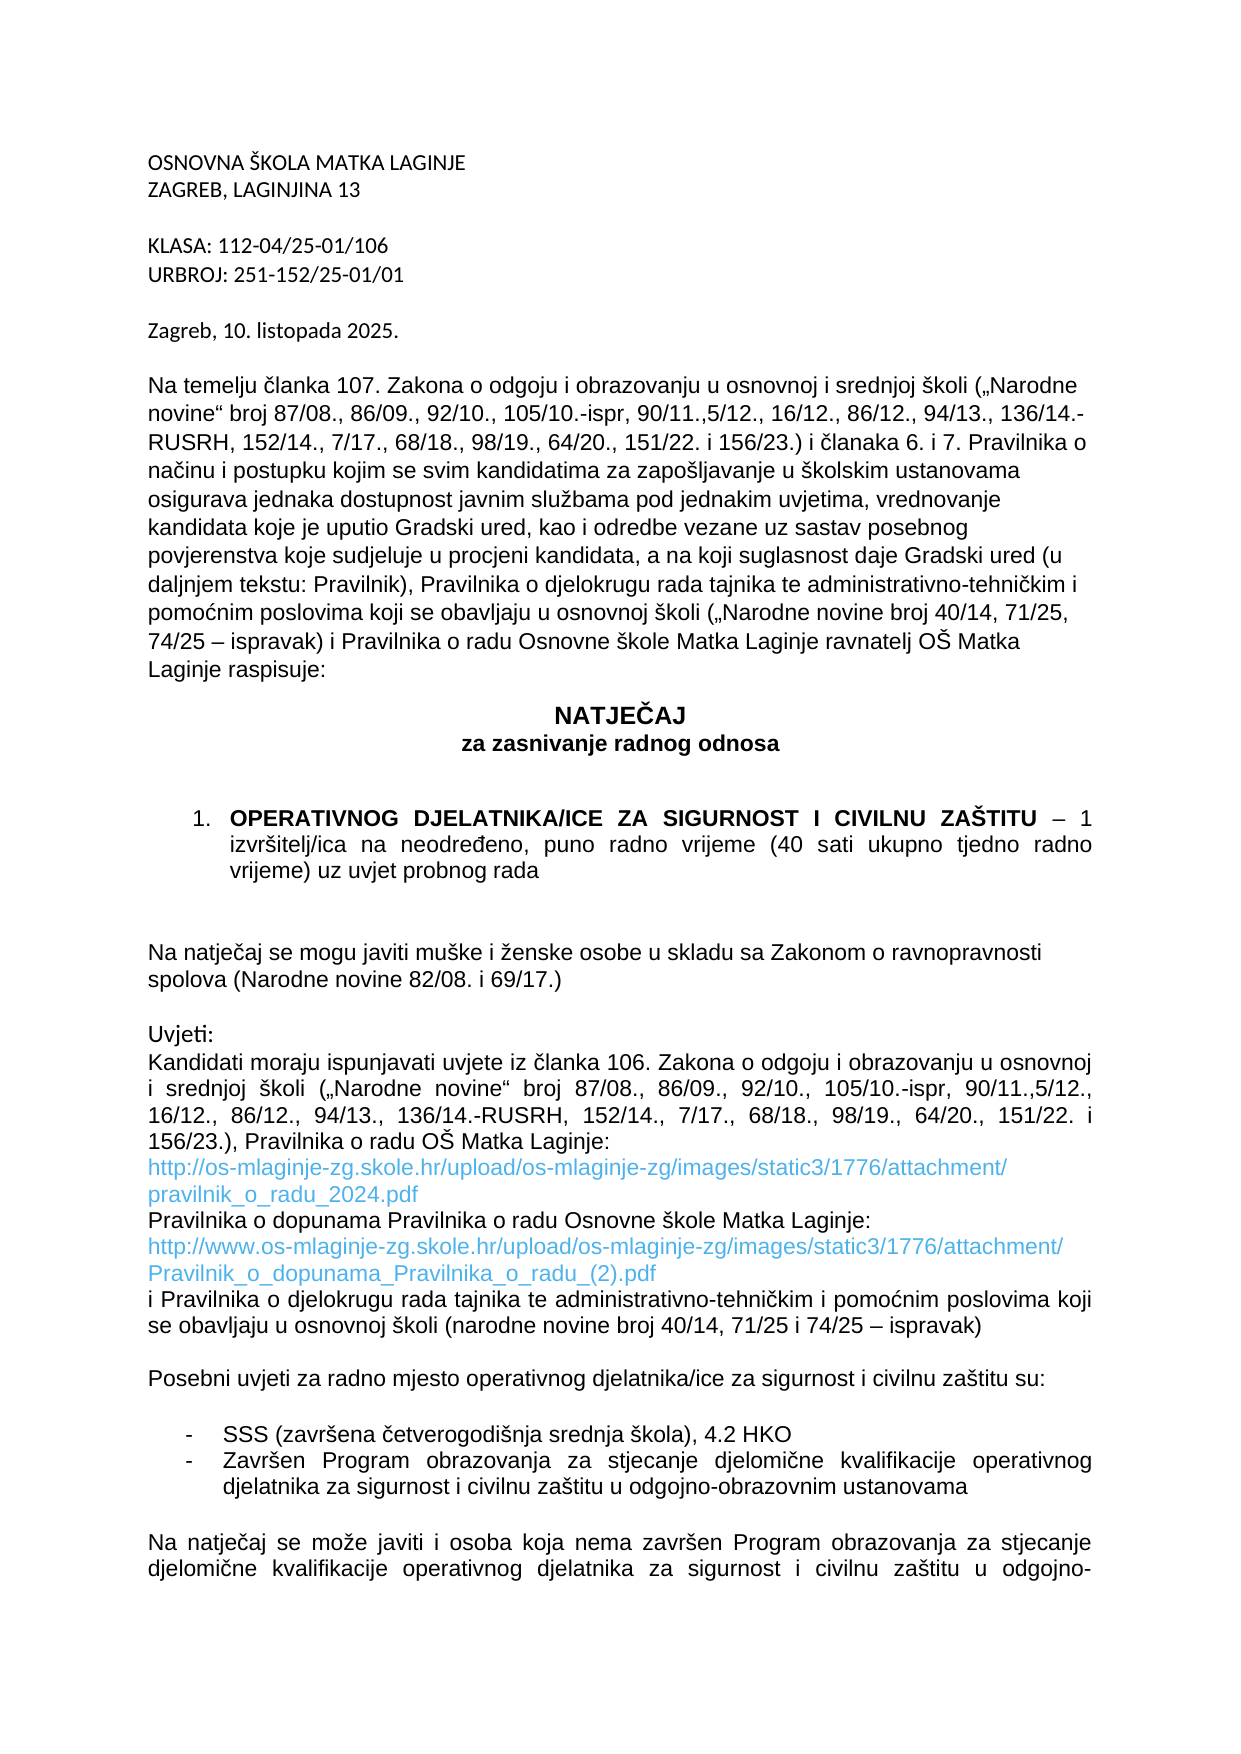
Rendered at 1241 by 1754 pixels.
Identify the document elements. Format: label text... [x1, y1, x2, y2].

text Uvjeti: [148, 1018, 1093, 1049]
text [148, 1529, 1093, 1582]
text Pravilnika o dopunama Pravilnika o radu Osnovne škole Matka Laginje: [148, 1207, 1093, 1233]
text Na temelju članka 107. Zakona o odgoju i obrazovanju u osnovnoj i srednjoj školi („Narodne novine“ broj 87/08., 86/09., 92/10., 105/10.-ispr, 90/11.,5/12., 16/12., 86/12., 94/13., 136/14.-RUSRH, 152/14., 7/17., 68/18., 98/19., 64/20., 151/22. i 156/23.) i članaka 6. i 7. Pravilnika o načinu i postupku kojim se svim kandidatima za zapošljavanje u školskim ustanovama osigurava jednaka dostupnost javnim službama pod jednakim uvjetima, vrednovanje kandidata koje je uputio Gradski ured, kao i odredbe vezane uz sastav posebnog povjerenstva koje sudjeluje u procjeni kandidata, a na koji suglasnost daje Gradski ured (u daljnjem tekstu: Pravilnik), Pravilnika o djelokrugu rada tajnika te administrativno-tehničkim i pomoćnim poslovima koji se obavljaju u osnovnoj školi („Narodne novine broj 40/14, 71/25, 74/25 – ispravak) i Pravilnika o radu Osnovne škole Matka Laginje ravnatelj OŠ Matka Laginje raspisuje: [148, 372, 1093, 682]
text Kandidati moraju ispunjavati uvjete iz članka 106. Zakona o odgoju i obrazovanju u osnovnoj i srednjoj školi („Narodne novine“ broj 87/08., 86/09., 92/10., 105/10.-ispr, 90/11.,5/12., 16/12., 86/12., 94/13., 136/14.-RUSRH, 152/14., 7/17., 68/18., 98/19., 64/20., 151/22. i 156/23.), Pravilnika o radu OŠ Matka Laginje: [148, 1049, 1093, 1154]
list SSS (završena četverogodišnja srednja škola), 4.2 HKO [185, 1421, 1093, 1447]
text ZAGREB, LAGINJINA 13 [148, 176, 1093, 204]
text Na natječaj se mogu javiti muške i ženske osobe u skladu sa Zakonom o ravnopravnosti spolova (Narodne novine 82/08. i 69/17.) [148, 939, 1093, 992]
text http://www.os-mlaginje-zg.skole.hr/upload/os-mlaginje-zg/images/static3/1776/attachment/Pravilnik_o_dopunama_Pravilnika_o_radu_(2).pdf [148, 1233, 1093, 1286]
text Posebni uvjeti za radno mjesto operativnog djelatnika/ice za sigurnost i civilnu zaštitu su: [148, 1365, 1093, 1391]
text NATJEČAJ [148, 701, 1093, 730]
text URBROJ: 251-152/25-01/01 [148, 260, 1093, 288]
list Završen Program obrazovanja za stjecanje djelomične kvalifikacije operativnog djelatnika za sigurnost i civilnu zaštitu u odgojno-obrazovnim ustanovama [185, 1447, 1093, 1500]
text OSNOVNA ŠKOLA MATKA LAGINJE [148, 148, 1093, 176]
list OPERATIVNOG DJELATNIKA/ICE ZA SIGURNOST I CIVILNU ZAŠTITU – 1 izvršitelj/ica na neodređeno, puno radno vrijeme (40 sati ukupno tjedno radno vrijeme) uz uvjet probnog rada [192, 805, 1093, 884]
text KLASA: 112-04/25-01/106 [148, 232, 1093, 260]
text Zagreb, 10. listopada 2025. [148, 316, 1093, 344]
text i Pravilnika o djelokrugu rada tajnika te administrativno-tehničkim i pomoćnim poslovima koji se obavljaju u osnovnoj školi (narodne novine broj 40/14, 71/25 i 74/25 – ispravak) [148, 1286, 1093, 1339]
text za zasnivanje radnog odnosa [148, 730, 1093, 756]
text http://os-mlaginje-zg.skole.hr/upload/os-mlaginje-zg/images/static3/1776/attachment/pravilnik_o_radu_2024.pdf [148, 1154, 1093, 1207]
